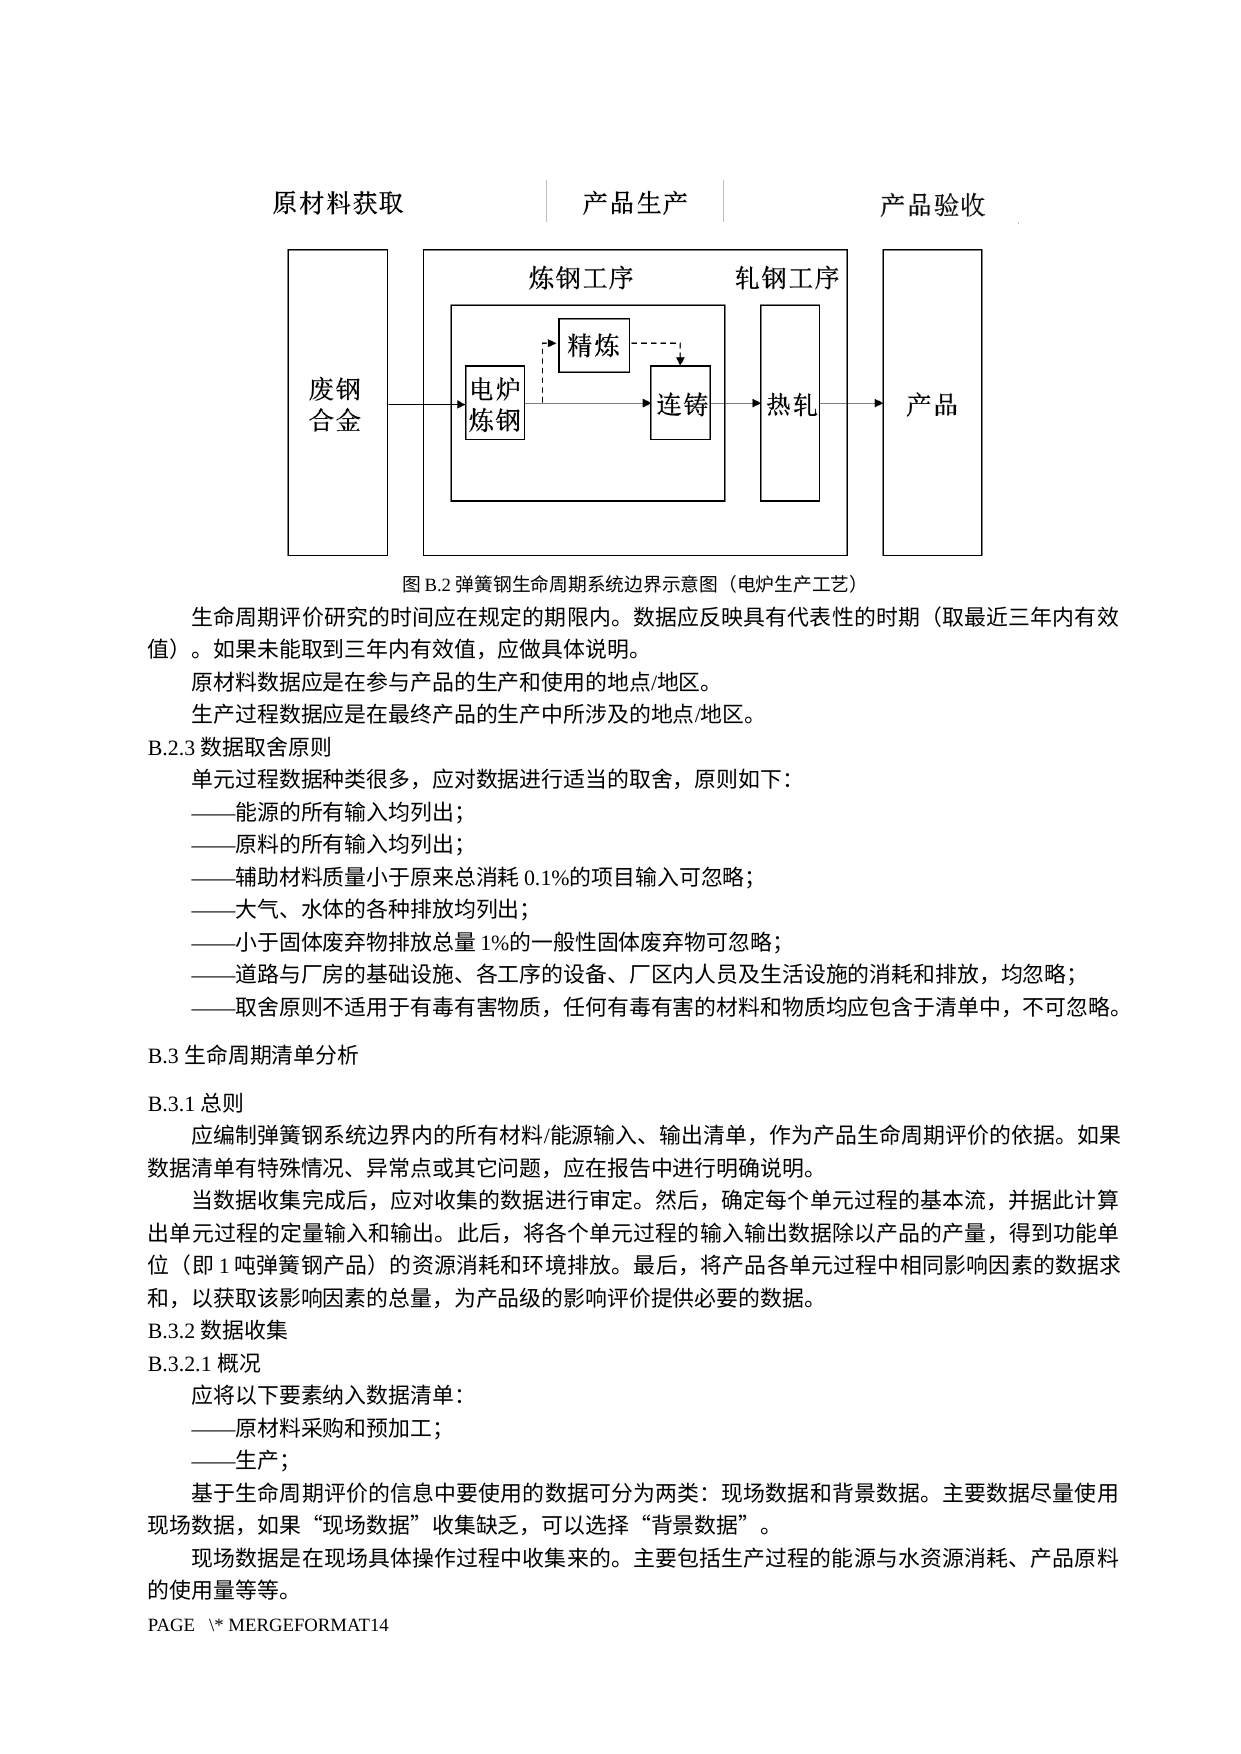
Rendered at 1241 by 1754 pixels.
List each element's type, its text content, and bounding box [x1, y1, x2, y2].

text 应编制弹簧钢系统边界内的所有材料/能源输入、输出清单，作为产品生命周期评价的依据。如果数据清单有特殊情况、异常点或其它问题，应在报告中进行明确说明。 [148, 1118, 1122, 1183]
text ——小于固体废弃物排放总量1%的一般性固体废弃物可忽略； [148, 924, 1122, 957]
text B.3.1 总则 [148, 1086, 1122, 1118]
text ——原材料采购和预加工； [148, 1411, 1122, 1443]
text 应将以下要素纳入数据清单： [148, 1378, 1122, 1411]
text ——原料的所有输入均列出； [148, 827, 1122, 859]
text ——辅助材料质量小于原来总消耗0.1%的项目输入可忽略； [148, 859, 1122, 892]
text 基于生命周期评价的信息中要使用的数据可分为两类：现场数据和背景数据。主要数据尽量使用现场数据，如果“现场数据”收集缺乏，可以选择“背景数据”。 [148, 1476, 1122, 1541]
text 生产过程数据应是在最终产品的生产中所涉及的地点/地区。 [148, 697, 1122, 729]
text 原材料数据应是在参与产品的生产和使用的地点/地区。 [148, 664, 1122, 697]
text B.3.2 数据收集 [148, 1313, 1122, 1346]
text 生命周期评价研究的时间应在规定的期限内。数据应反映具有代表性的时期（取最近三年内有效值）。如果未能取到三年内有效值，应做具体说明。 [148, 599, 1122, 664]
text B.3.2.1 概况 [148, 1346, 1122, 1378]
text 当数据收集完成后，应对收集的数据进行审定。然后，确定每个单元过程的基本流，并据此计算出单元过程的定量输入和输出。此后，将各个单元过程的输入输出数据除以产品的产量，得到功能单位（即1吨弹簧钢产品）的资源消耗和环境排放。最后，将产品各单元过程中相同影响因素的数据求和，以获取该影响因素的总量，为产品级的影响评价提供必要的数据。 [148, 1183, 1122, 1313]
text ——取舍原则不适用于有毒有害物质，任何有毒有害的材料和物质均应包含于清单中，不可忽略。 [148, 989, 1122, 1022]
text 单元过程数据种类很多，应对数据进行适当的取舍，原则如下： [148, 762, 1122, 794]
picture [249, 176, 1021, 556]
text 现场数据是在现场具体操作过程中收集来的。主要包括生产过程的能源与水资源消耗、产品原料的使用量等等。 [148, 1541, 1122, 1606]
text ——道路与厂房的基础设施、各工序的设备、厂区内人员及生活设施的消耗和排放，均忽略； [148, 957, 1122, 989]
text B.3 生命周期清单分析 [148, 1038, 1122, 1070]
text ——能源的所有输入均列出； [148, 794, 1122, 827]
text ——生产； [148, 1443, 1122, 1476]
text B.2.3 数据取舍原则 [148, 729, 1122, 762]
text 图B.2 弹簧钢生命周期系统边界示意图（电炉生产工艺） [148, 567, 1122, 599]
text ——大气、水体的各种排放均列出； [148, 892, 1122, 924]
